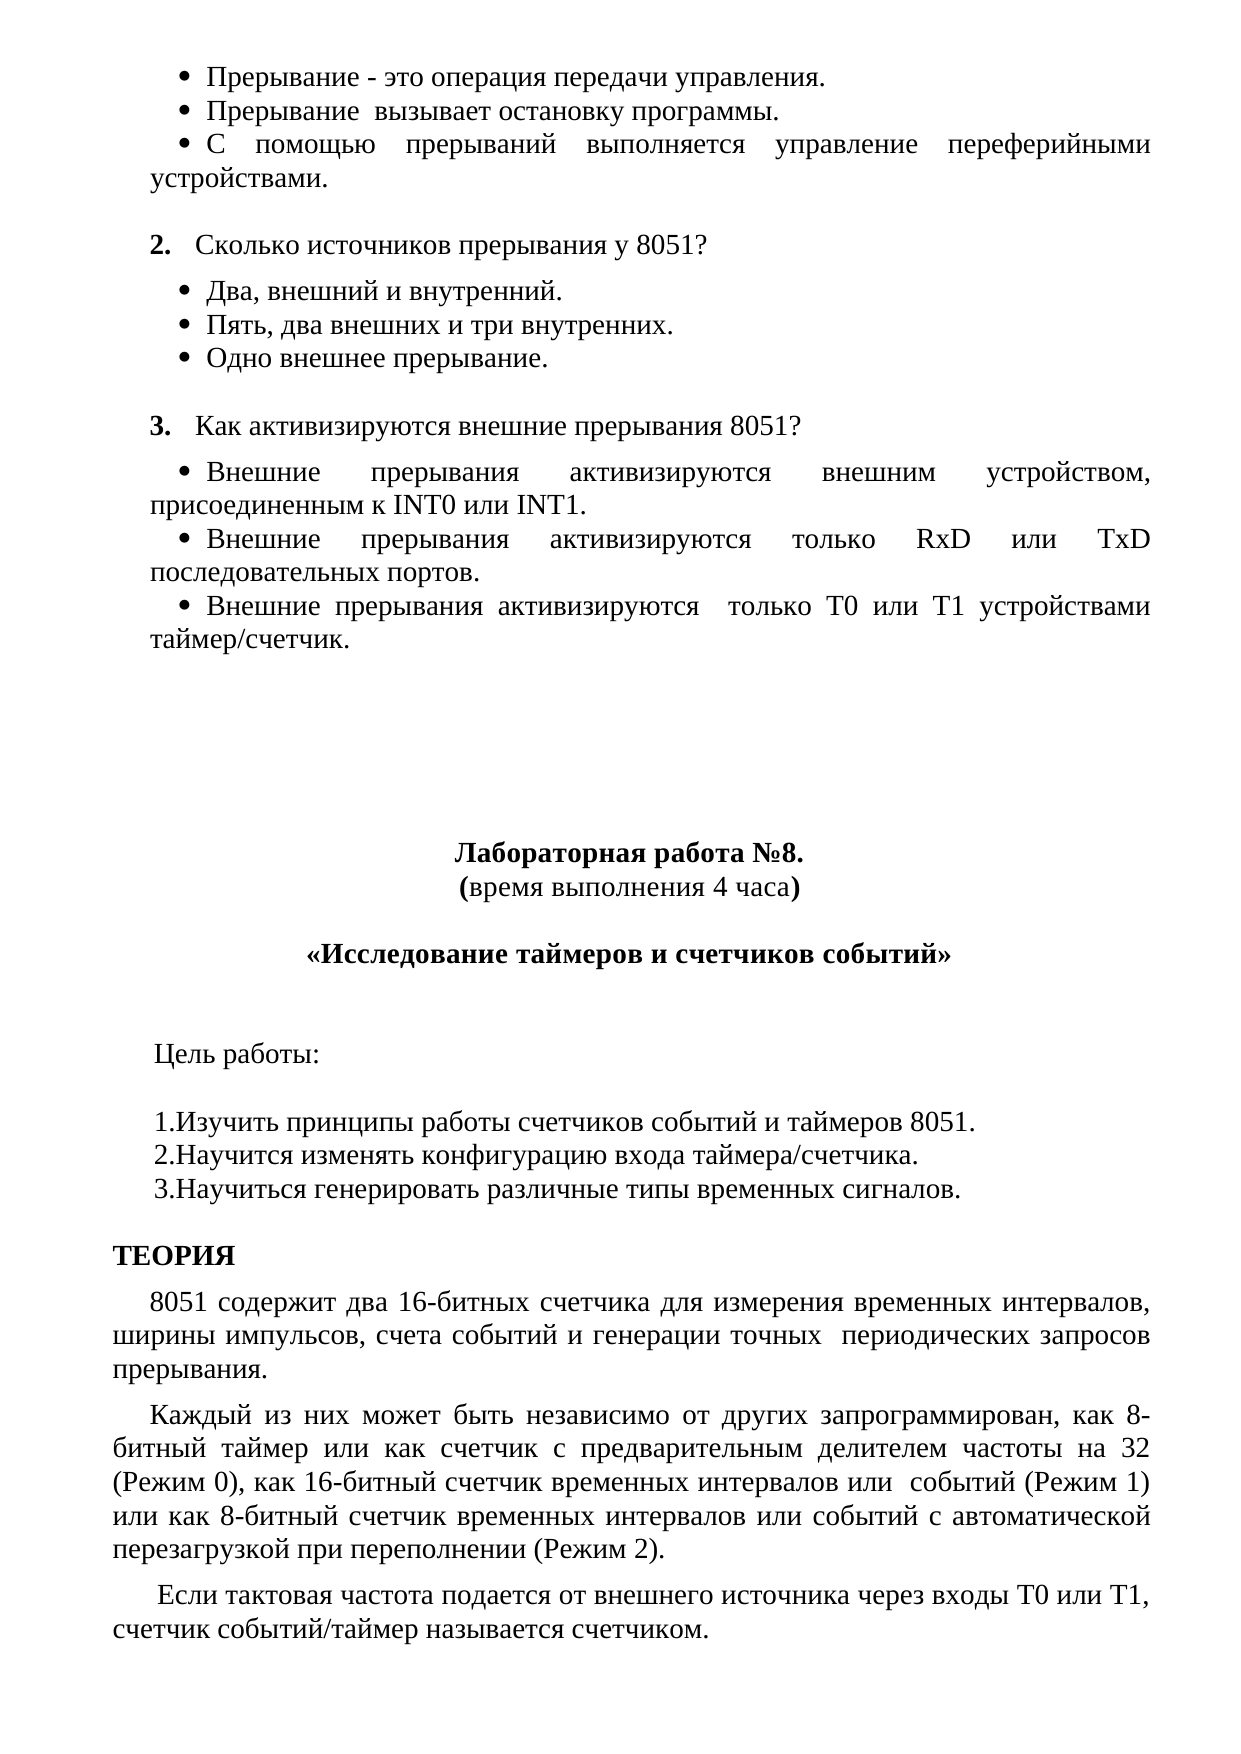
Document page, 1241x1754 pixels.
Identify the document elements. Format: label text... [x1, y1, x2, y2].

text Теория [112, 1238, 1152, 1271]
text Лабораторная работа №8. [112, 835, 1147, 869]
list Сколько источников прерывания у 8051? [112, 227, 1152, 261]
text 1.Изучить принципы работы счетчиков событий и таймеров 8051. [153, 1104, 1152, 1137]
text Если тактовая частота подается от внешнего источника через входы T0 или T1, счетчик событий/таймер называется счетчиком. [112, 1577, 1152, 1644]
text 2.Научится изменять конфигурацию входа таймера/счетчика. [153, 1137, 1152, 1171]
text Цель работы: [153, 1037, 1152, 1070]
list Как активизируются внешние прерывания 8051? [112, 408, 1152, 441]
list Пять, два внешних и три внутренних. [150, 307, 1152, 340]
text «Исследование таймеров и счетчиков событий» [112, 936, 1147, 969]
text (время выполнения 4 часа) [112, 869, 1147, 902]
list Два, внешний и внутренний. [150, 273, 1152, 307]
text 8051 содержит два 16-битных счетчика для измерения временных интервалов, ширины импульсов, счета событий и генерации точных периодических запросов прерывания. [112, 1284, 1152, 1384]
list С помощью прерываний выполняется управление переферийными устройствами. [150, 126, 1152, 193]
list Одно внешнее прерывание. [150, 340, 1152, 374]
list Внешние прерывания активизируются только RxD или TxD последовательных портов. [150, 521, 1152, 588]
list Внешние прерывания активизируются внешним устройством, присоединенным к INT0 или INT1. [150, 454, 1152, 521]
list Внешние прерывания активизируются только T0 или T1 устройствами таймер/счетчик. [150, 588, 1152, 655]
text Каждый из них может быть независимо от других запрограммирован, как 8-битный таймер или как счетчик с предварительным делителем частоты на 32 (Режим 0), как 16-битный счетчик временных интервалов или событий (Режим 1) или как 8-битный счетчик временных интервалов или событий с автоматической перезагрузкой при переполнении (Режим 2). [112, 1397, 1152, 1565]
list Прерывание - это операция передачи управления. [150, 59, 1152, 93]
text 3.Научиться генерировать различные типы временных сигналов. [153, 1171, 1152, 1204]
list Прерывание вызывает остановку программы. [150, 93, 1152, 126]
